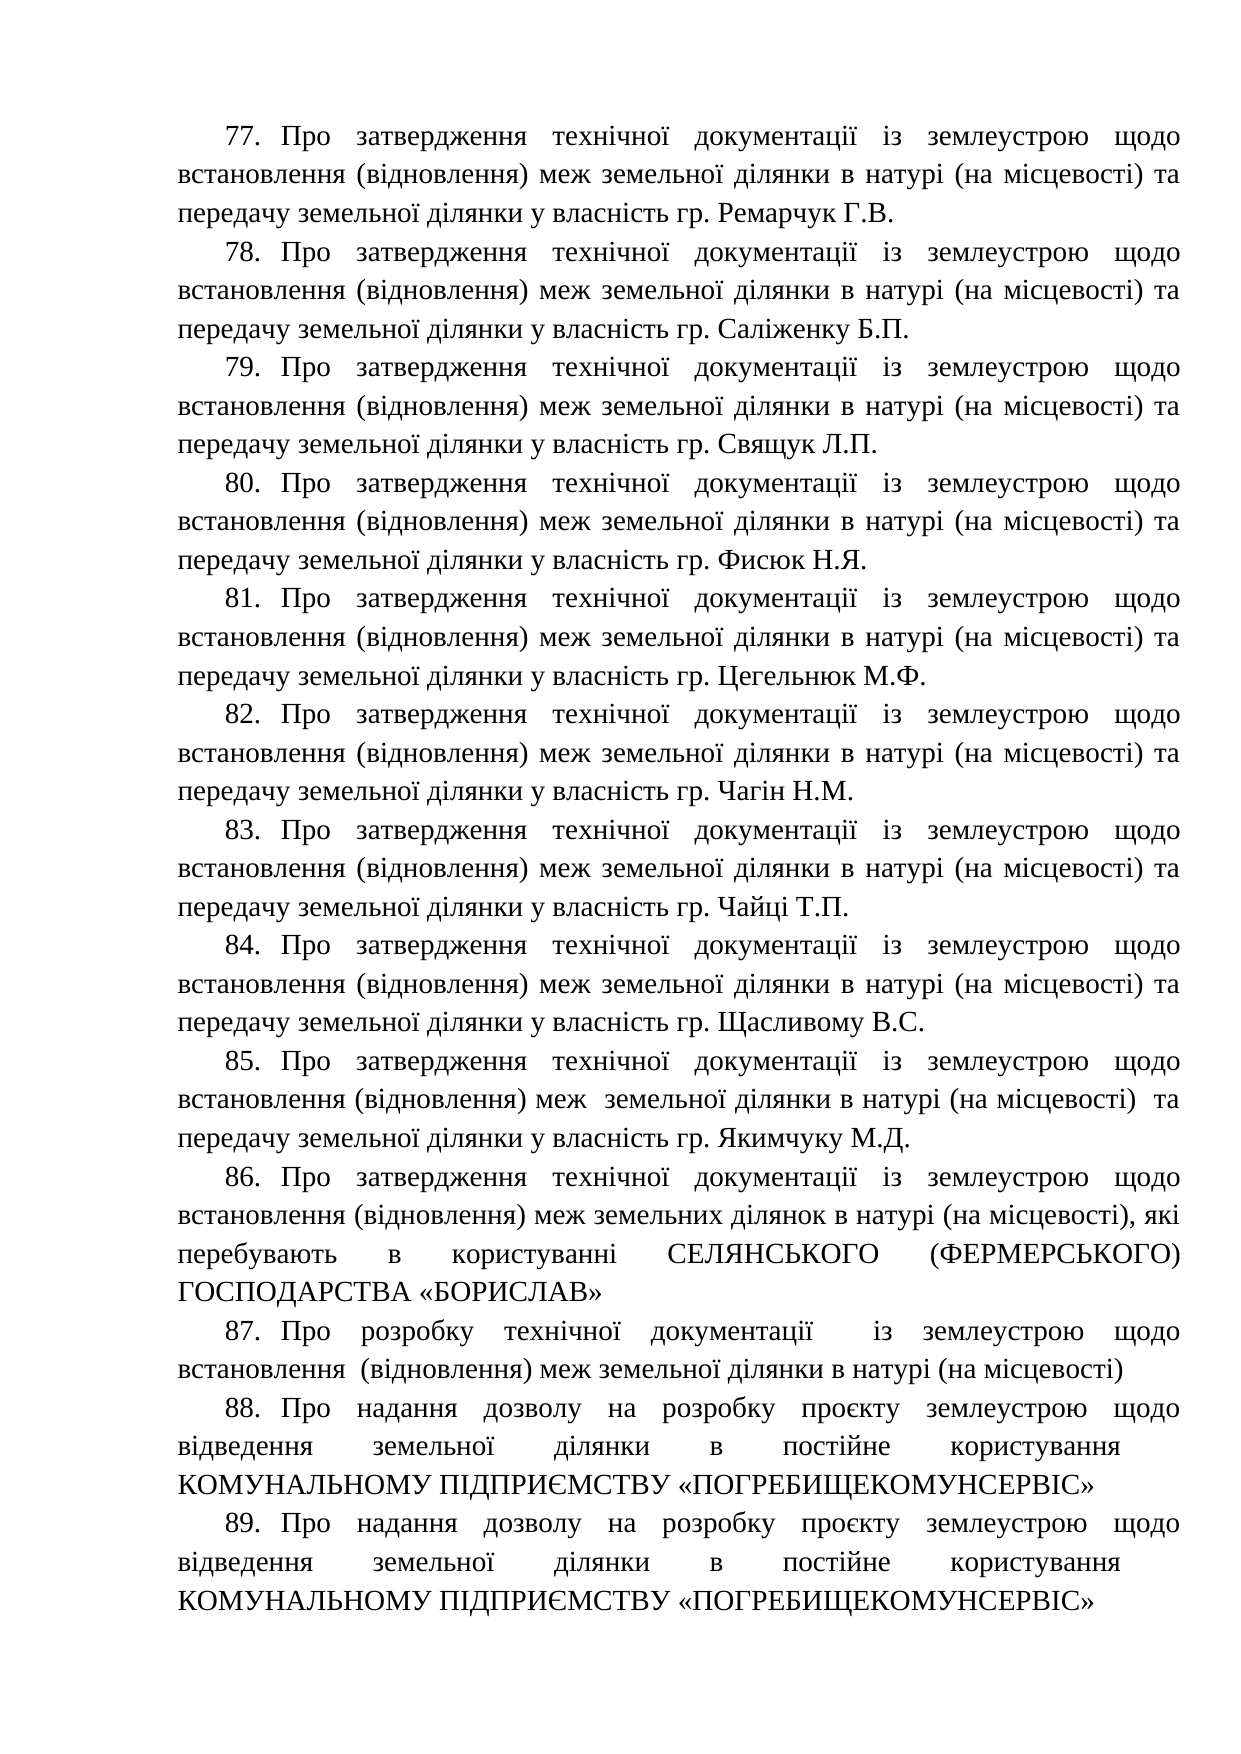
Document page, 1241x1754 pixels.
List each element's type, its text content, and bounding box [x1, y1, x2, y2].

text 82. Про затвердження технічної документації із землеустрою щодо встановлення (відновлення) меж земельної ділянки в натурі (на місцевості) та передачу земельної ділянки у власність гр. Чагін Н.М. [177, 696, 1181, 807]
text 77. Про затвердження технічної документації із землеустрою щодо встановлення (відновлення) меж земельної ділянки в натурі (на місцевості) та передачу земельної ділянки у власність гр. Ремарчук Г.В. [177, 118, 1181, 229]
text 80. Про затвердження технічної документації із землеустрою щодо встановлення (відновлення) меж земельної ділянки в натурі (на місцевості) та передачу земельної ділянки у власність гр. Фисюк Н.Я. [177, 465, 1181, 576]
text 83. Про затвердження технічної документації із землеустрою щодо встановлення (відновлення) меж земельної ділянки в натурі (на місцевості) та передачу земельної ділянки у власність гр. Чайці Т.П. [177, 812, 1181, 922]
text 85. Про затвердження технічної документації із землеустрою щодо встановлення (відновлення) меж земельної ділянки в натурі (на місцевості) та передачу земельної ділянки у власність гр. Якимчуку М.Д. [177, 1043, 1181, 1154]
text 88. Про надання дозволу на розробку проєкту землеустрою щодо відведення земельної ділянки в постійне користування КОМУНАЛЬНОМУ ПІДПРИЄМСТВУ «ПОГРЕБИЩЕКОМУНСЕРВІС» [177, 1390, 1181, 1501]
text 79. Про затвердження технічної документації із землеустрою щодо встановлення (відновлення) меж земельної ділянки в натурі (на місцевості) та передачу земельної ділянки у власність гр. Свящук Л.П. [177, 349, 1181, 460]
text 84. Про затвердження технічної документації із землеустрою щодо встановлення (відновлення) меж земельної ділянки в натурі (на місцевості) та передачу земельної ділянки у власність гр. Щасливому В.С. [177, 927, 1181, 1038]
text 78. Про затвердження технічної документації із землеустрою щодо встановлення (відновлення) меж земельної ділянки в натурі (на місцевості) та передачу земельної ділянки у власність гр. Саліженку Б.П. [177, 234, 1181, 344]
text 81. Про затвердження технічної документації із землеустрою щодо встановлення (відновлення) меж земельної ділянки в натурі (на місцевості) та передачу земельної ділянки у власність гр. Цегельнюк М.Ф. [177, 581, 1181, 691]
text 89. Про надання дозволу на розробку проєкту землеустрою щодо відведення земельної ділянки в постійне користування КОМУНАЛЬНОМУ ПІДПРИЄМСТВУ «ПОГРЕБИЩЕКОМУНСЕРВІС» [177, 1506, 1181, 1616]
text 87. Про розробку технічної документації із землеустрою щодо встановлення (відновлення) меж земельної ділянки в натурі (на місцевості) [177, 1313, 1181, 1385]
text 86. Про затвердження технічної документації із землеустрою щодо встановлення (відновлення) меж земельних ділянок в натурі (на місцевості), які перебувають в користуванні СЕЛЯНСЬКОГО (ФЕРМЕРСЬКОГО) ГОСПОДАРСТВА «БОРИСЛАВ» [177, 1159, 1181, 1308]
